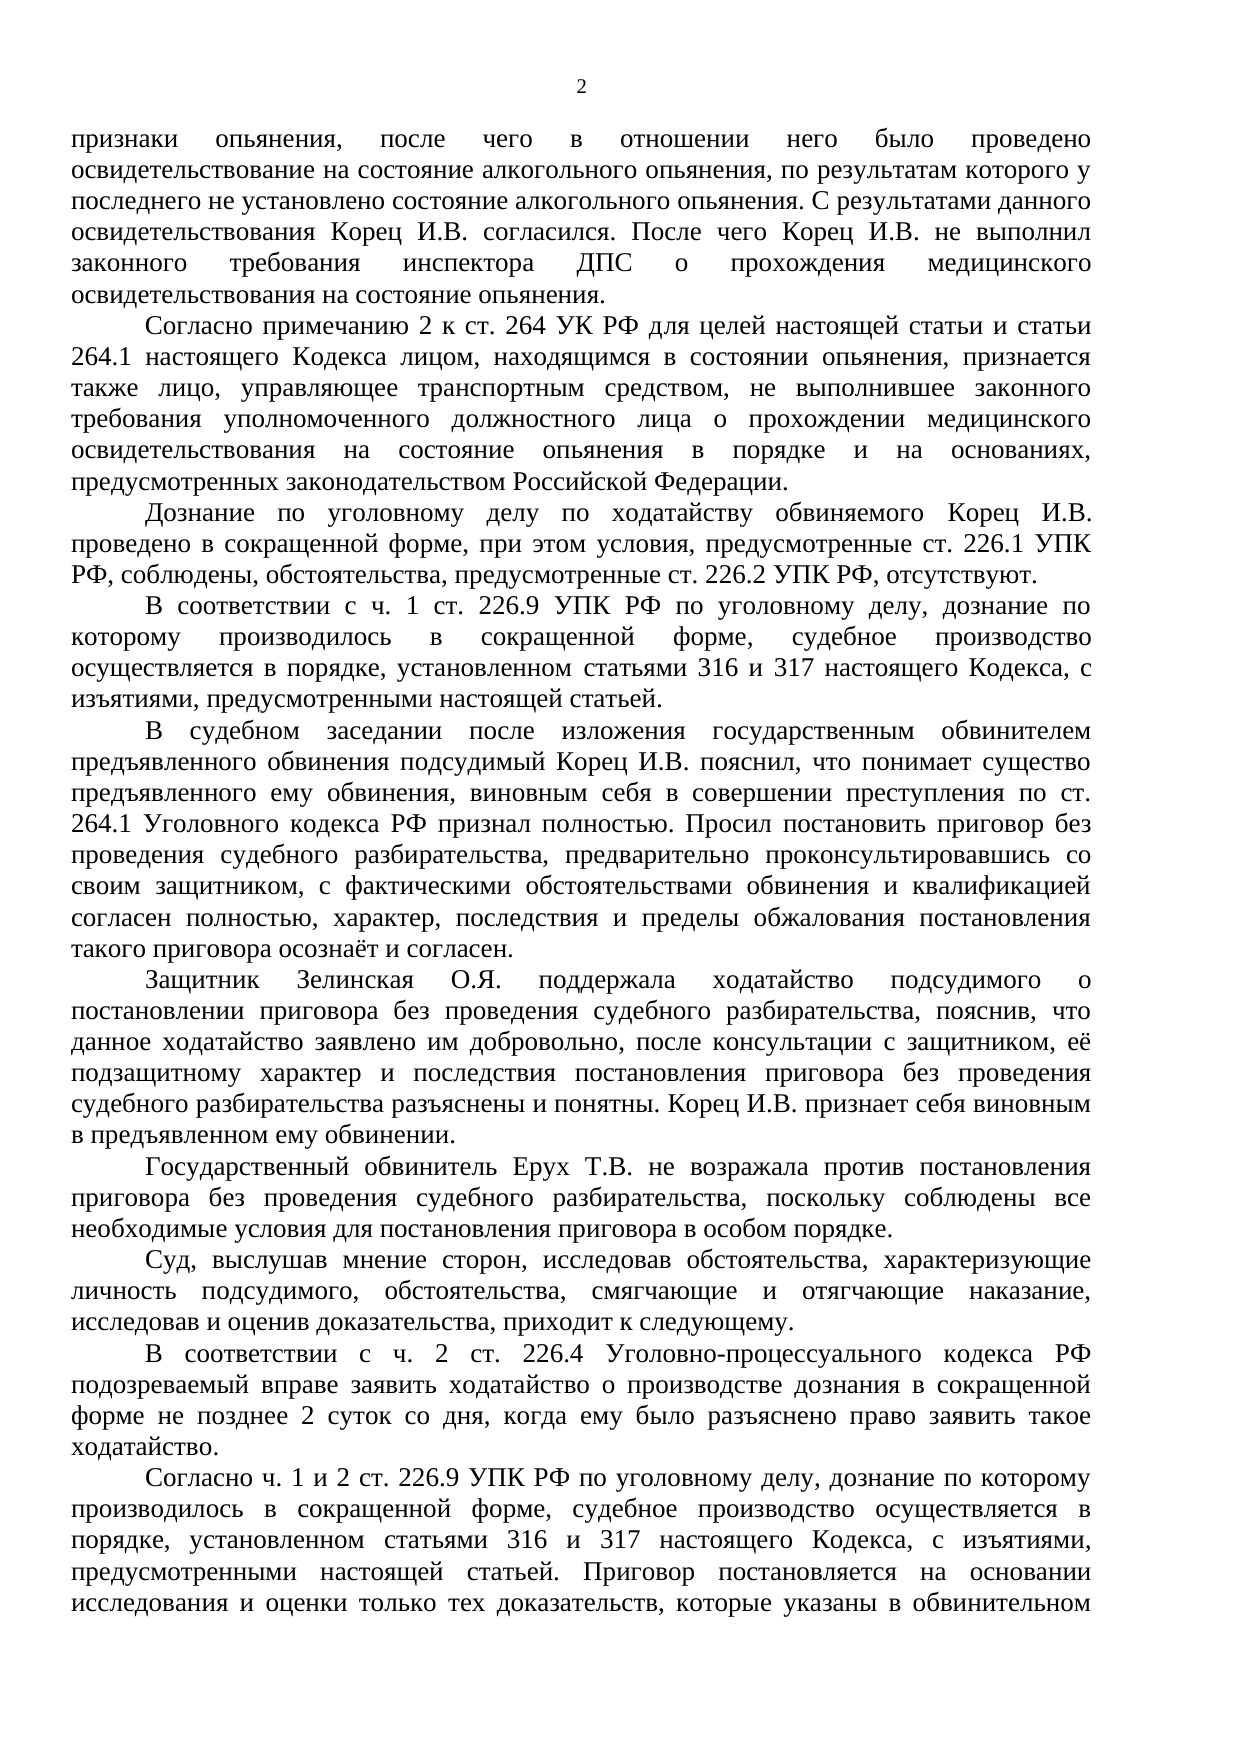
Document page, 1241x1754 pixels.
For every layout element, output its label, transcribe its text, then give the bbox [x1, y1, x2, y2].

text Согласно примечанию 2 к ст. 264 УК РФ для целей настоящей статьи и статьи 264.1 настоящего Кодекса лицом, находящимся в состоянии опьянения, признается также лицо, управляющее транспортным средством, не выполнившее законного требования уполномоченного должностного лица о прохождении медицинского освидетельствования на состояние опьянения в порядке и на основаниях, предусмотренных законодательством Российской Федерации. [71, 309, 1092, 496]
text Суд, выслушав мнение сторон, исследовав обстоятельства, характеризующие личность подсудимого, обстоятельства, смягчающие и отягчающие наказание, исследовав и оценив доказательства, приходит к следующему. [71, 1243, 1092, 1337]
text В соответствии с ч. 1 ст. 226.9 УПК РФ по уголовному делу, дознание по которому производилось в сокращенной форме, судебное производство осуществляется в порядке, установленном статьями 316 и 317 настоящего Кодекса, с изъятиями, предусмотренными настоящей статьей. [71, 589, 1092, 714]
text В судебном заседании после изложения государственным обвинителем предъявленного обвинения подсудимый Корец И.В. пояснил, что понимает существо предъявленного ему обвинения, виновным себя в совершении преступления по ст. 264.1 Уголовного кодекса РФ признал полностью. Просил постановить приговор без проведения судебного разбирательства, предварительно проконсультировавшись со своим защитником, с фактическими обстоятельствами обвинения и квалификацией согласен полностью, характер, последствия и пределы обжалования постановления такого приговора осознаёт и согласен. [71, 714, 1092, 963]
text В соответствии с ч. 2 ст. 226.4 Уголовно-процессуального кодекса РФ подозреваемый вправе заявить ходатайство о производстве дознания в сокращенной форме не позднее 2 суток со дня, когда ему было разъяснено право заявить такое ходатайство. [71, 1337, 1092, 1461]
text Защитник Зелинская О.Я. поддержала ходатайство подсудимого о постановлении приговора без проведения судебного разбирательства, пояснив, что данное ходатайство заявлено им добровольно, после консультации с защитником, её подзащитному характер и последствия постановления приговора без проведения судебного разбирательства разъяснены и понятны. Корец И.В. признает себя виновным в предъявленном ему обвинении. [71, 963, 1092, 1150]
text Дознание по уголовному делу по ходатайству обвиняемого Корец И.В. проведено в сокращенной форме, при этом условия, предусмотренные ст. 226.1 УПК РФ, соблюдены, обстоятельства, предусмотренные ст. 226.2 УПК РФ, отсутствуют. [71, 496, 1092, 589]
text Государственный обвинитель Ерух Т.В. не возражала против постановления приговора без проведения судебного разбирательства, поскольку соблюдены все необходимые условия для постановления приговора в особом порядке. [71, 1150, 1092, 1243]
